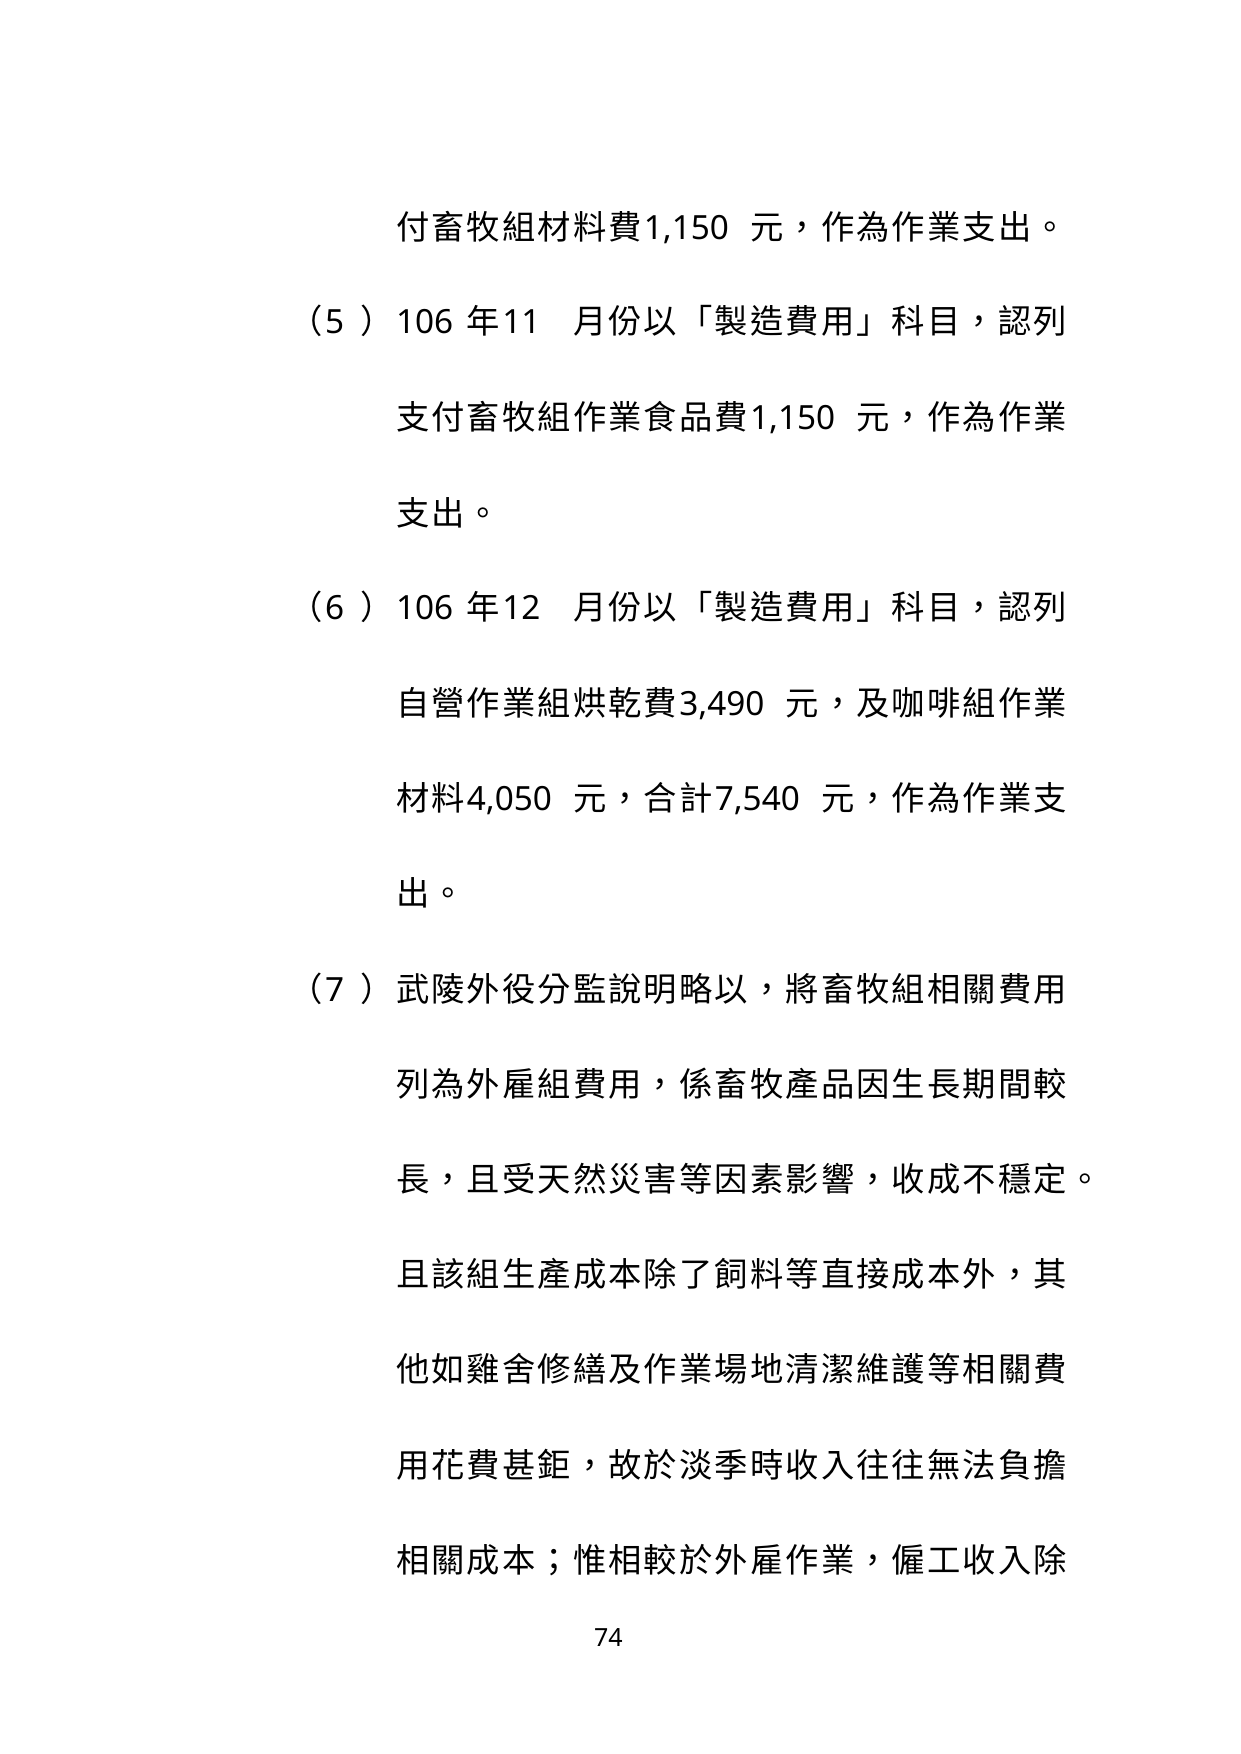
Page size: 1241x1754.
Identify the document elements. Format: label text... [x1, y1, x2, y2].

subtitle 106年9月份以「製造費用」科目，認列支付畜牧組材料費1,150元，作為作業支出。 [272, 177, 1069, 272]
subtitle 106年11月份以「製造費用」科目，認列支付畜牧組作業食品費1,150元，作為作業支出。 [272, 272, 1069, 558]
subtitle 106年12月份以「製造費用」科目，認列自營作業組烘乾費3,490元，及咖啡組作業材料4,050元，合計7,540元，作為作業支出。 [272, 558, 1069, 939]
